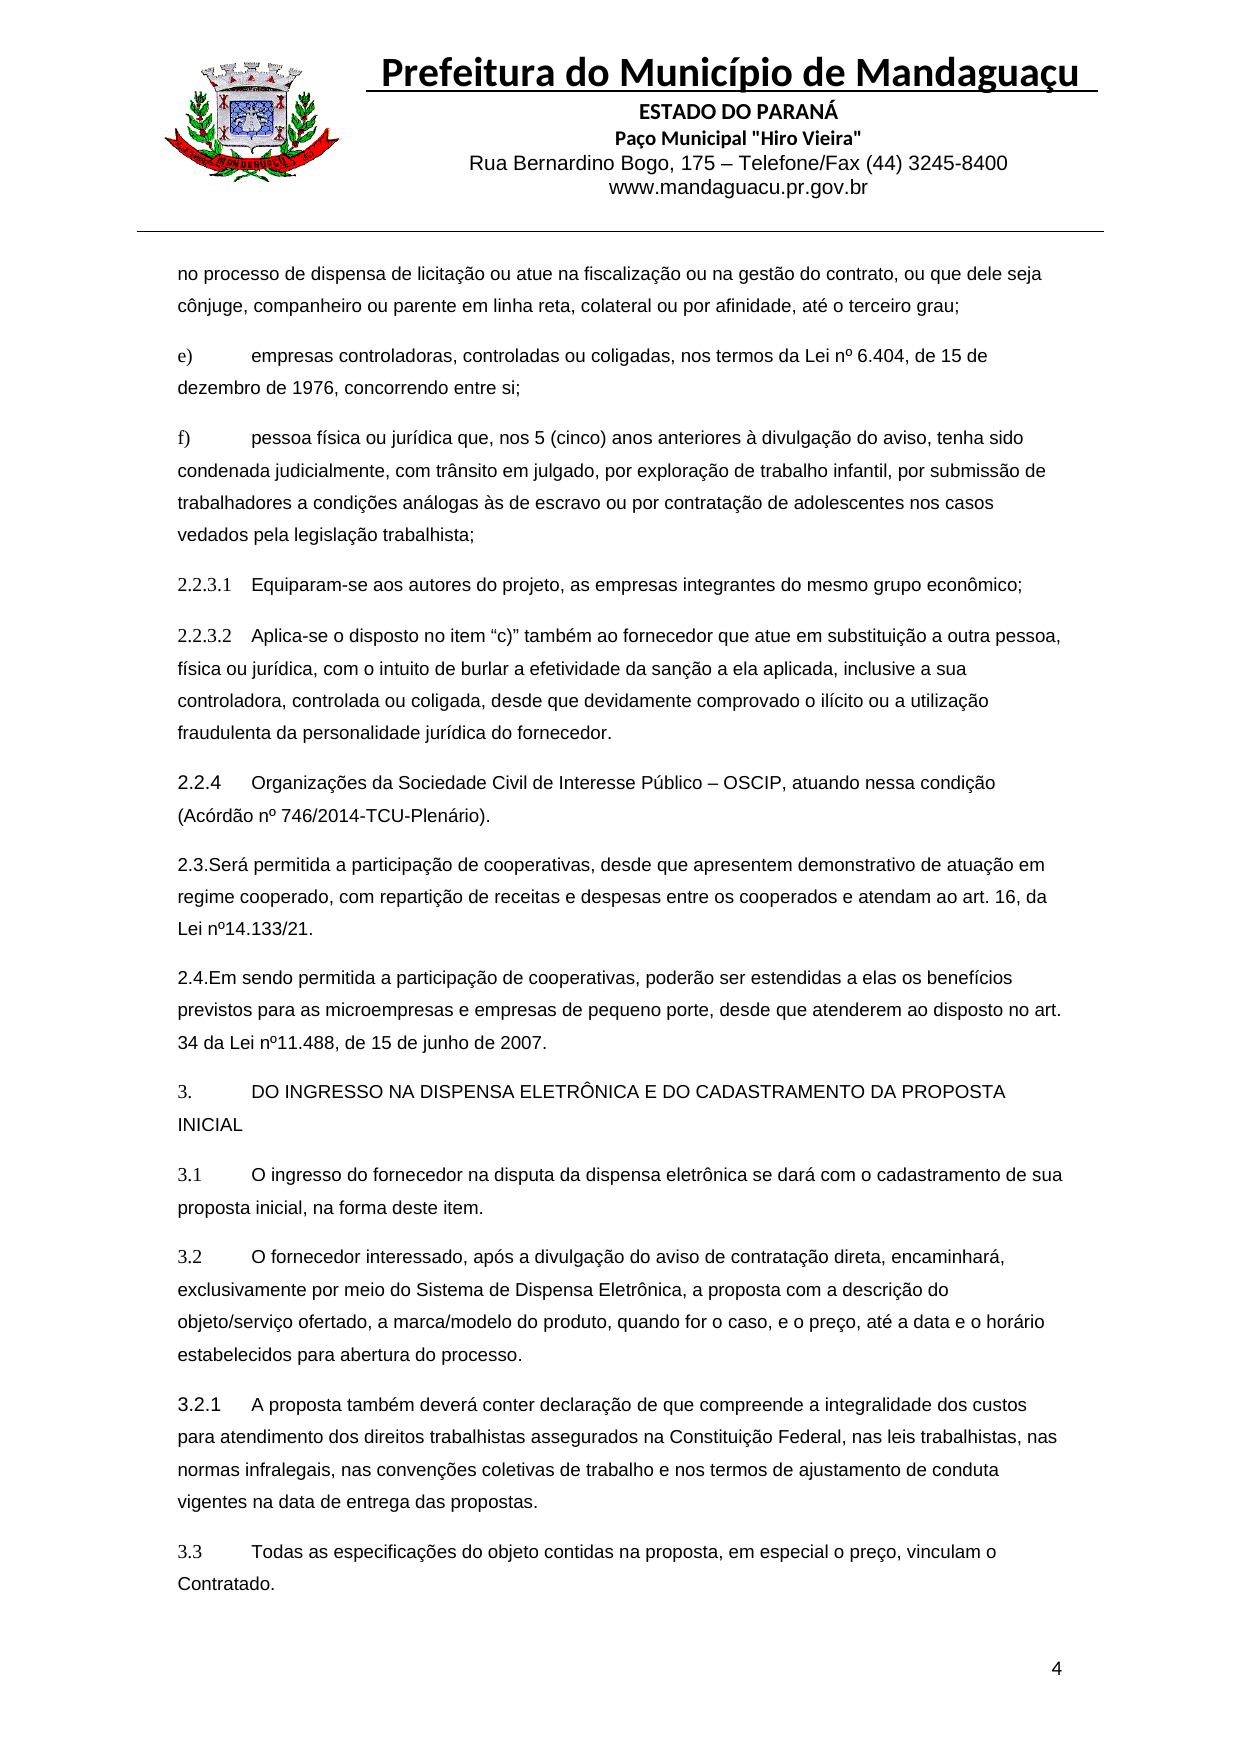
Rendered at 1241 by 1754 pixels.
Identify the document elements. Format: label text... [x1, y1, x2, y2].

text 2.4.Em sendo permitida a participação de cooperativas, poderão ser estendidas a elas os benefícios previstos para as microempresas e empresas de pequeno porte, desde que atenderem ao disposto no art. 34 da Lei nº11.488, de 15 de junho de 2007. [177, 967, 1063, 1053]
list empresas controladoras, controladas ou coligadas, nos termos da Lei nº 6.404, de 15 de dezembro de 1976, concorrendo entre si; [177, 343, 1063, 399]
list A proposta também deverá conter declaração de que compreende a integralidade dos custos para atendimento dos direitos trabalhistas assegurados na Constituição Federal, nas leis trabalhistas, nas normas infralegais, nas convenções coletivas de trabalho e nos termos de ajustamento de conduta vigentes na data de entrega das propostas. [177, 1393, 1063, 1512]
list Aplica-se o disposto no item “c)” também ao fornecedor que atue em substituição a outra pessoa, física ou jurídica, com o intuito de burlar a efetividade da sanção a ela aplicada, inclusive a sua controladora, controlada ou coligada, desde que devidamente comprovado o ilícito ou a utilização fraudulenta da personalidade jurídica do fornecedor. [177, 624, 1063, 744]
list DO INGRESSO NA DISPENSA ELETRÔNICA E DO CADASTRAMENTO DA PROPOSTA INICIAL [177, 1081, 1063, 1136]
list O ingresso do fornecedor na disputa da dispensa eletrônica se dará com o cadastramento de sua proposta inicial, na forma deste item. [177, 1163, 1063, 1218]
text 2.3.Será permitida a participação de cooperativas, desde que apresentem demonstrativo de atuação em regime cooperado, com repartição de receitas e despesas entre os cooperados e atendam ao art. 16, da Lei nº14.133/21. [177, 853, 1063, 939]
list pessoa física ou jurídica que, nos 5 (cinco) anos anteriores à divulgação do aviso, tenha sido condenada judicialmente, com trânsito em julgado, por exploração de trabalho infantil, por submissão de trabalhadores a condições análogas às de escravo ou por contratação de adolescentes nos casos vedados pela legislação trabalhista; [177, 426, 1063, 546]
list Organizações da Sociedade Civil de Interesse Público – OSCIP, atuando nessa condição (Acórdão nº 746/2014-TCU-Plenário). [177, 771, 1063, 826]
list O fornecedor interessado, após a divulgação do aviso de contratação direta, encaminhará, exclusivamente por meio do Sistema de Dispensa Eletrônica, a proposta com a descrição do objeto/serviço ofertado, a marca/modelo do produto, quando for o caso, e o preço, até a data e o horário estabelecidos para abertura do processo. [177, 1246, 1063, 1365]
list Todas as especificações do objeto contidas na proposta, em especial o preço, vinculam o Contratado. [177, 1539, 1063, 1595]
list Equiparam-se aos autores do projeto, as empresas integrantes do mesmo grupo econômico; [177, 573, 1063, 596]
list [177, 262, 1063, 316]
